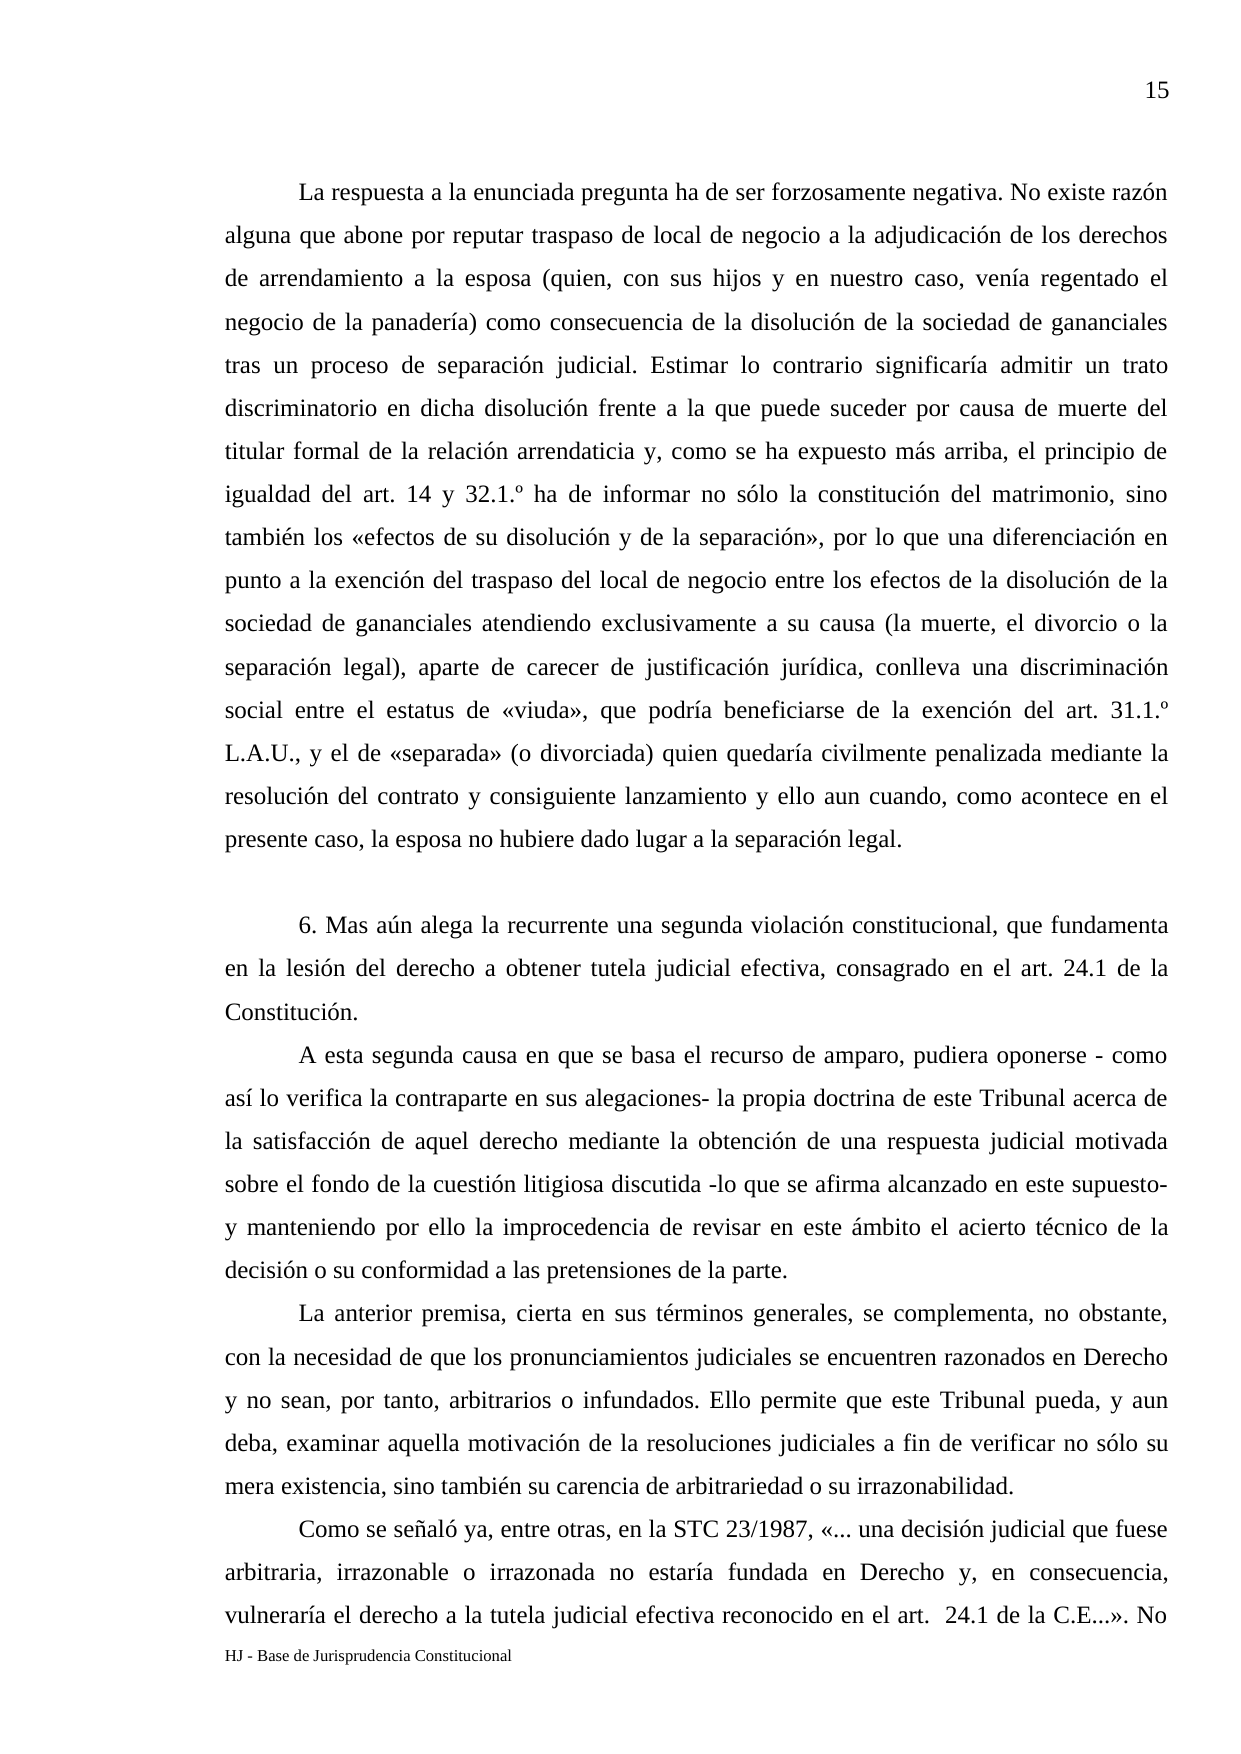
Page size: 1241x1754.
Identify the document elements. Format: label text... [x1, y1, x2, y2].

text La anterior premisa, cierta en sus términos generales, se complementa, no obstante, con la necesidad de que los pronunciamientos judiciales se encuentren razonados en Derecho y no sean, por tanto, arbitrarios o infundados. Ello permite que este Tribunal pueda, y aun deba, examinar aquella motivación de la resoluciones judiciales a fin de verificar no sólo su mera existencia, sino también su carencia de arbitrariedad o su irrazonabilidad. [224, 1298, 1169, 1500]
text La respuesta a la enunciada pregunta ha de ser forzosamente negativa. No existe razón alguna que abone por reputar traspaso de local de negocio a la adjudicación de los derechos de arrendamiento a la esposa (quien, con sus hijos y en nuestro caso, venía regentado el negocio de la panadería) como consecuencia de la disolución de la sociedad de gananciales tras un proceso de separación judicial. Estimar lo contrario significaría admitir un trato discriminatorio en dicha disolución frente a la que puede suceder por causa de muerte del titular formal de la relación arrendaticia y, como se ha expuesto más arriba, el principio de igualdad del art. 14 y 32.1.º ha de informar no sólo la constitución del matrimonio, sino también los «efectos de su disolución y de la separación», por lo que una diferenciación en punto a la exención del traspaso del local de negocio entre los efectos de la disolución de la sociedad de gananciales atendiendo exclusivamente a su causa (la muerte, el divorcio o la separación legal), aparte de carecer de justificación jurídica, conlleva una discriminación social entre el estatus de «viuda», que podría beneficiarse de la exención del art. 31.1.º L.A.U., y el de «separada» (o divorciada) quien quedaría civilmente penalizada mediante la resolución del contrato y consiguiente lanzamiento y ello aun cuando, como acontece en el presente caso, la esposa no hubiere dado lugar a la separación legal. [224, 177, 1169, 853]
text A esta segunda causa en que se basa el recurso de amparo, pudiera oponerse - como así lo verifica la contraparte en sus alegaciones- la propia doctrina de este Tribunal acerca de la satisfacción de aquel derecho mediante la obtención de una respuesta judicial motivada sobre el fondo de la cuestión litigiosa discutida -lo que se afirma alcanzado en este supuesto- y manteniendo por ello la improcedencia de revisar en este ámbito el acierto técnico de la decisión o su conformidad a las pretensiones de la parte. [224, 1040, 1169, 1284]
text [224, 1514, 1169, 1629]
text 6. Mas aún alega la recurrente una segunda violación constitucional, que fundamenta en la lesión del derecho a obtener tutela judicial efectiva, consagrado en el art. 24.1 de la Constitución. [224, 910, 1169, 1025]
